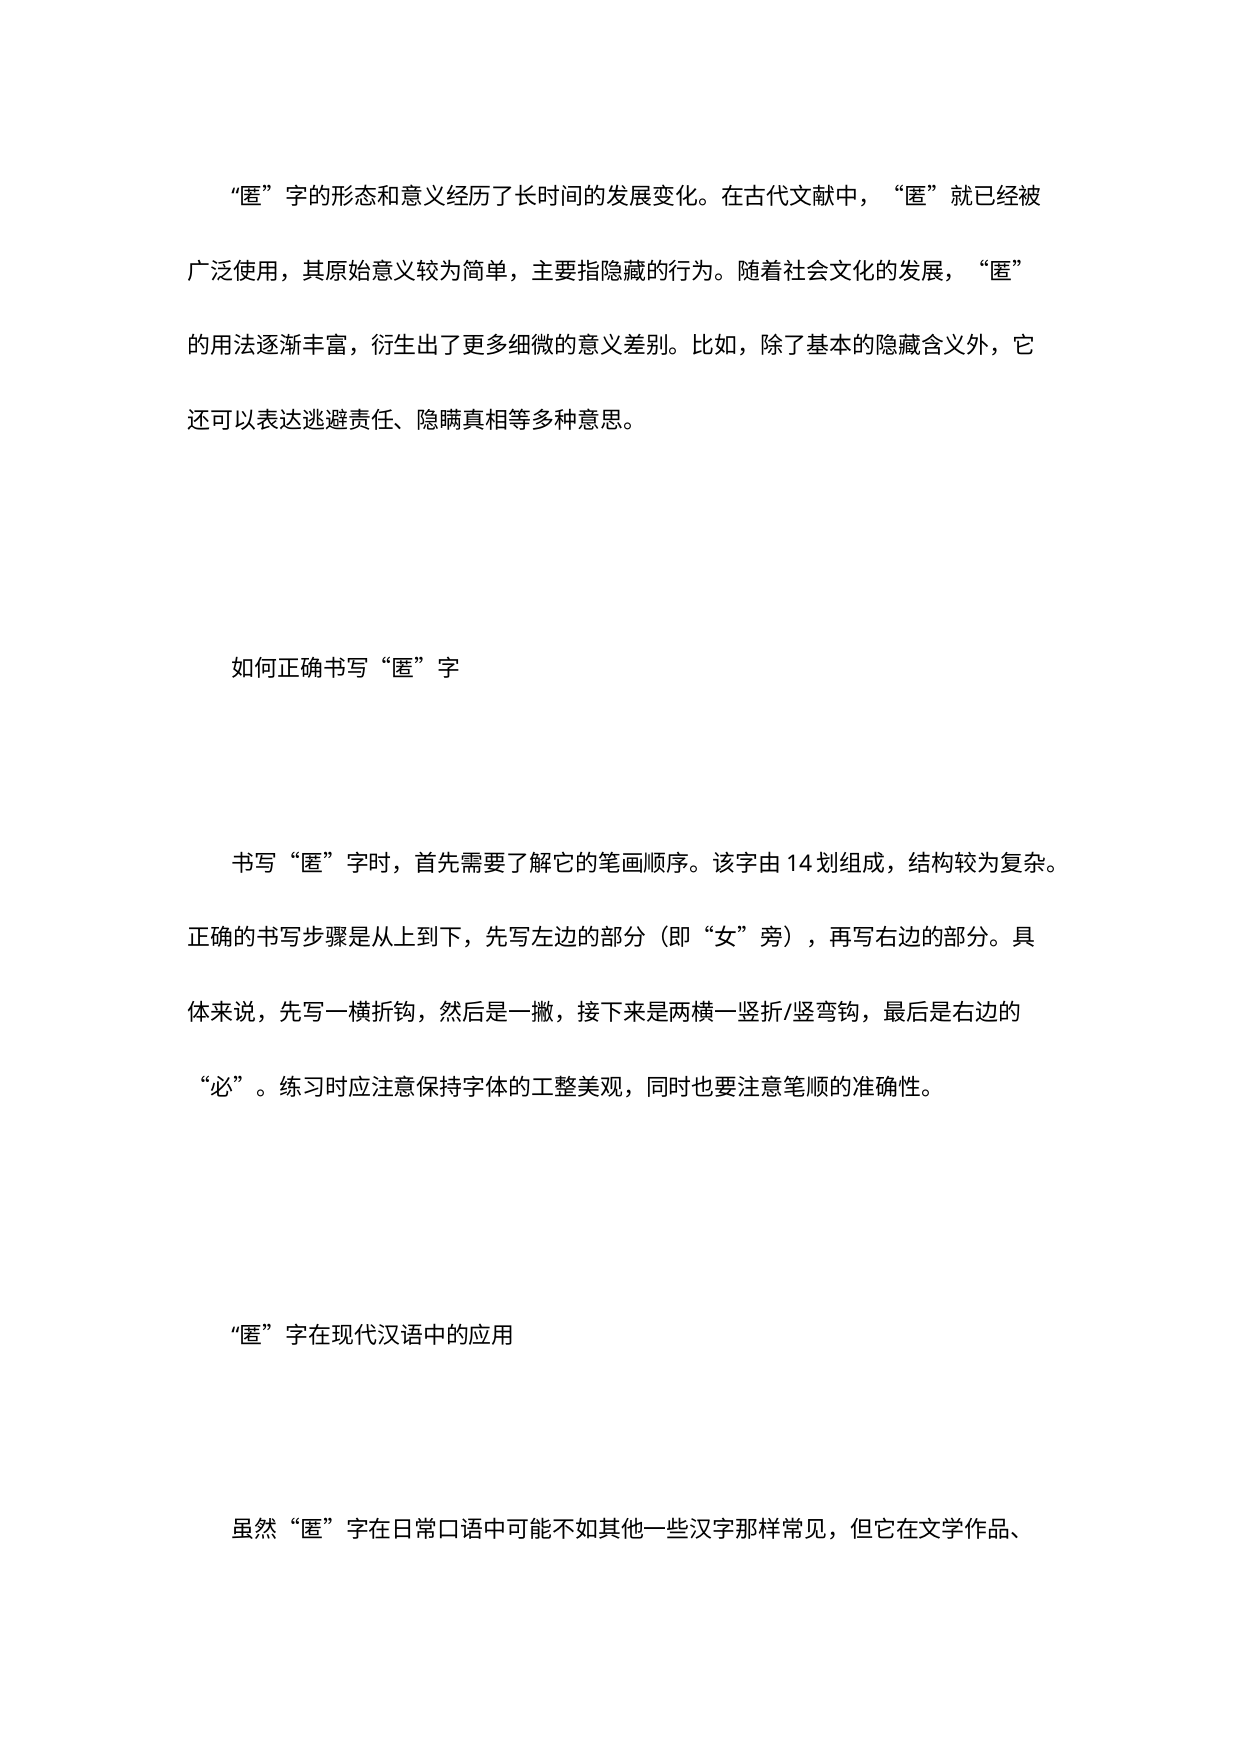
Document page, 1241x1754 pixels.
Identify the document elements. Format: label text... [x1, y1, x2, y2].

text “匿”字的形态和意义经历了长时间的发展变化。在古代文献中，“匿”就已经被广泛使用，其原始意义较为简单，主要指隐藏的行为。随着社会文化的发展，“匿”的用法逐渐丰富，衍生出了更多细微的意义差别。比如，除了基本的隐藏含义外，它还可以表达逃避责任、隐瞒真相等多种意思。 [187, 162, 1053, 451]
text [187, 1495, 1053, 1560]
text 书写“匿”字时，首先需要了解它的笔画顺序。该字由14划组成，结构较为复杂。正确的书写步骤是从上到下，先写左边的部分（即“女”旁），再写右边的部分。具体来说，先写一横折钩，然后是一撇，接下来是两横一竖折/竖弯钩，最后是右边的“必”。练习时应注意保持字体的工整美观，同时也要注意笔顺的准确性。 [187, 828, 1053, 1118]
text “匿”字在现代汉语中的应用 [187, 1301, 1053, 1366]
text 如何正确书写“匿”字 [187, 634, 1053, 699]
